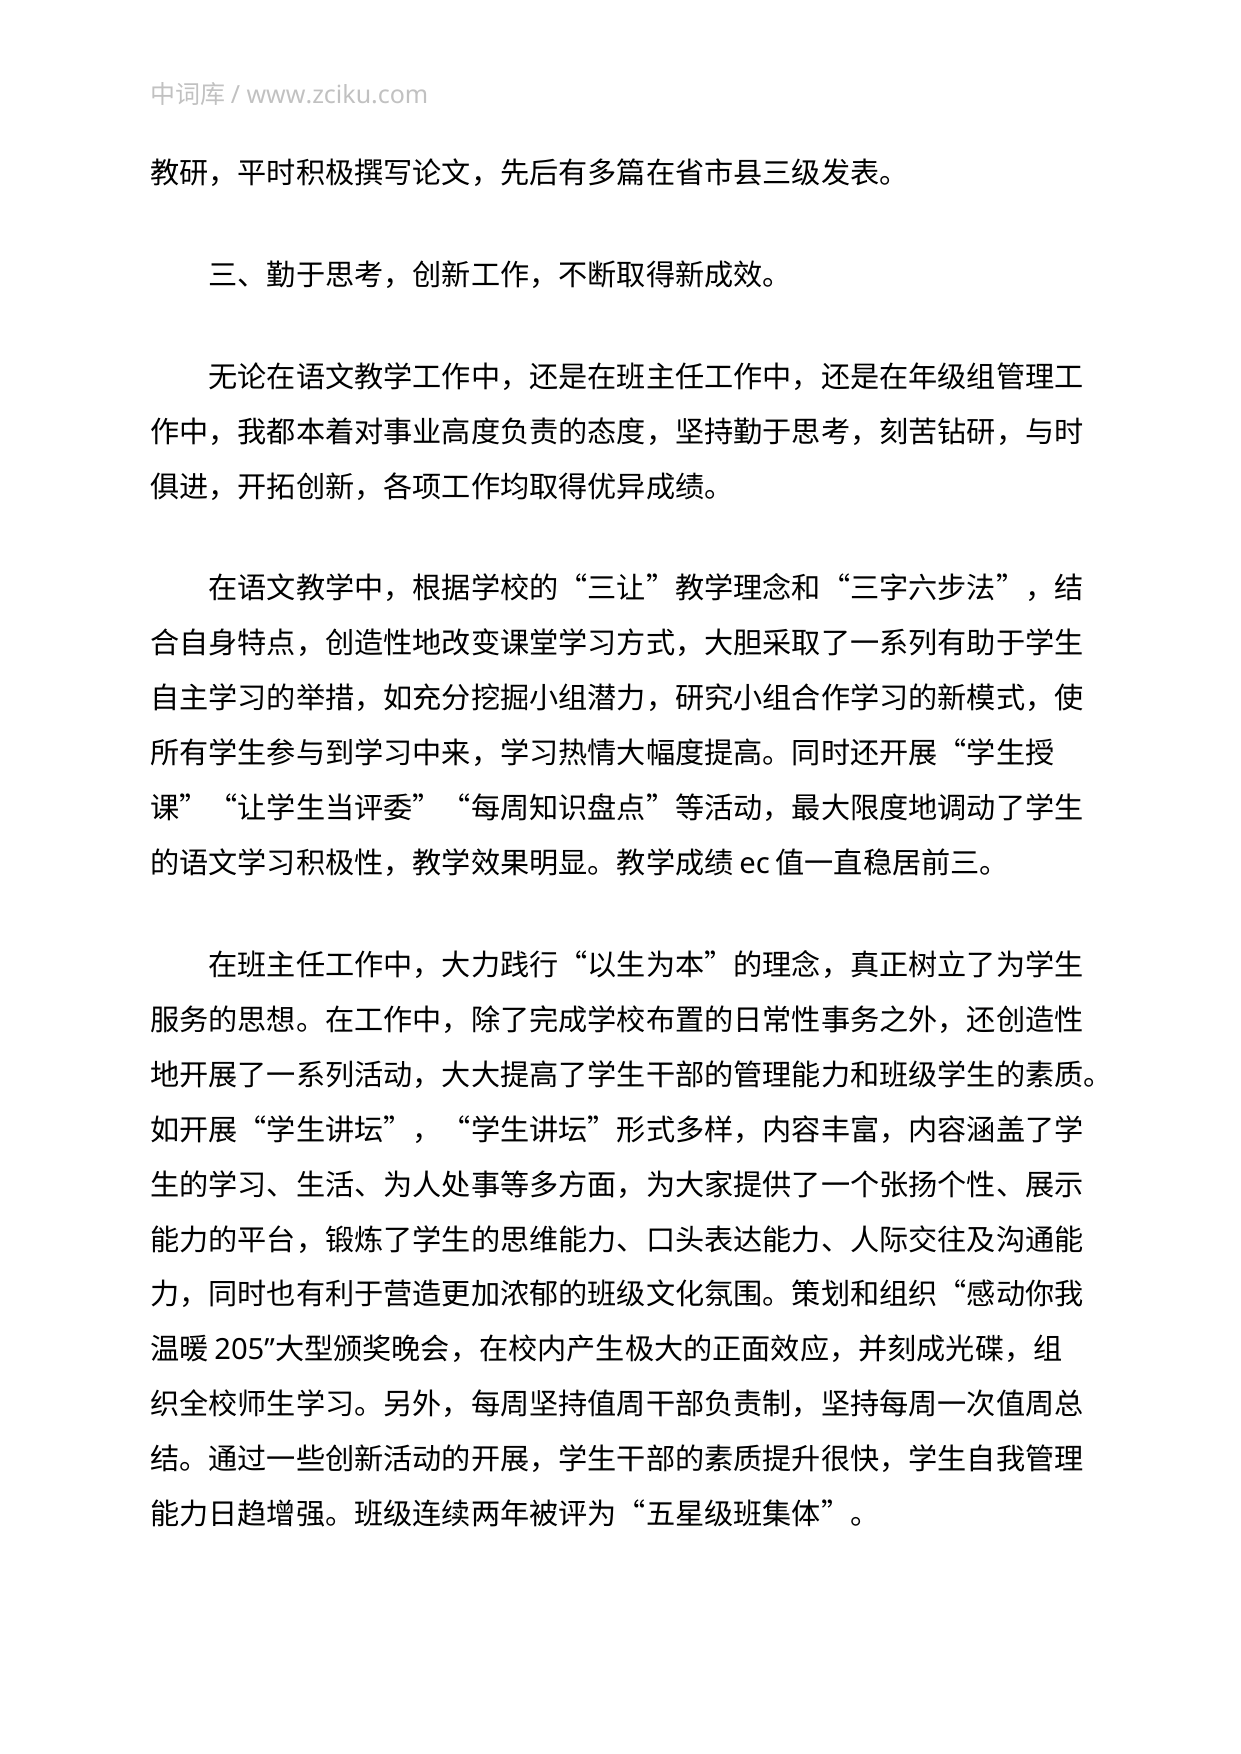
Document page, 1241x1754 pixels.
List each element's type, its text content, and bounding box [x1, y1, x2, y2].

text 在语文教学中，根据学校的“三让”教学理念和“三字六步法”，结合自身特点，创造性地改变课堂学习方式，大胆采取了一系列有助于学生自主学习的举措，如充分挖掘小组潜力，研究小组合作学习的新模式，使所有学生参与到学习中来，学习热情大幅度提高。同时还开展“学生授课”“让学生当评委”“每周知识盘点”等活动，最大限度地调动了学生的语文学习积极性，教学效果明显。教学成绩ec值一直稳居前三。 [150, 565, 1090, 882]
text 在班主任工作中，大力践行“以生为本”的理念，真正树立了为学生服务的思想。在工作中，除了完成学校布置的日常性事务之外，还创造性地开展了一系列活动，大大提高了学生干部的管理能力和班级学生的素质。如开展“学生讲坛”，“学生讲坛”形式多样，内容丰富，内容涵盖了学生的学习、生活、为人处事等多方面，为大家提供了一个张扬个性、展示能力的平台，锻炼了学生的思维能力、口头表达能力、人际交往及沟通能力，同时也有利于营造更加浓郁的班级文化氛围。策划和组织“感动你我温暖205”大型颁奖晚会，在校内产生极大的正面效应，并刻成光碟，组织全校师生学习。另外，每周坚持值周干部负责制，坚持每周一次值周总结。通过一些创新活动的开展，学生干部的素质提升很快，学生自我管理能力日趋增强。班级连续两年被评为“五星级班集体”。 [150, 942, 1090, 1533]
text 无论在语文教学工作中，还是在班主任工作中，还是在年级组管理工作中，我都本着对事业高度负责的态度，坚持勤于思考，刻苦钻研，与时俱进，开拓创新，各项工作均取得优异成绩。 [150, 353, 1090, 506]
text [150, 150, 1090, 192]
text 三、勤于思考，创新工作，不断取得新成效。 [150, 252, 1090, 294]
